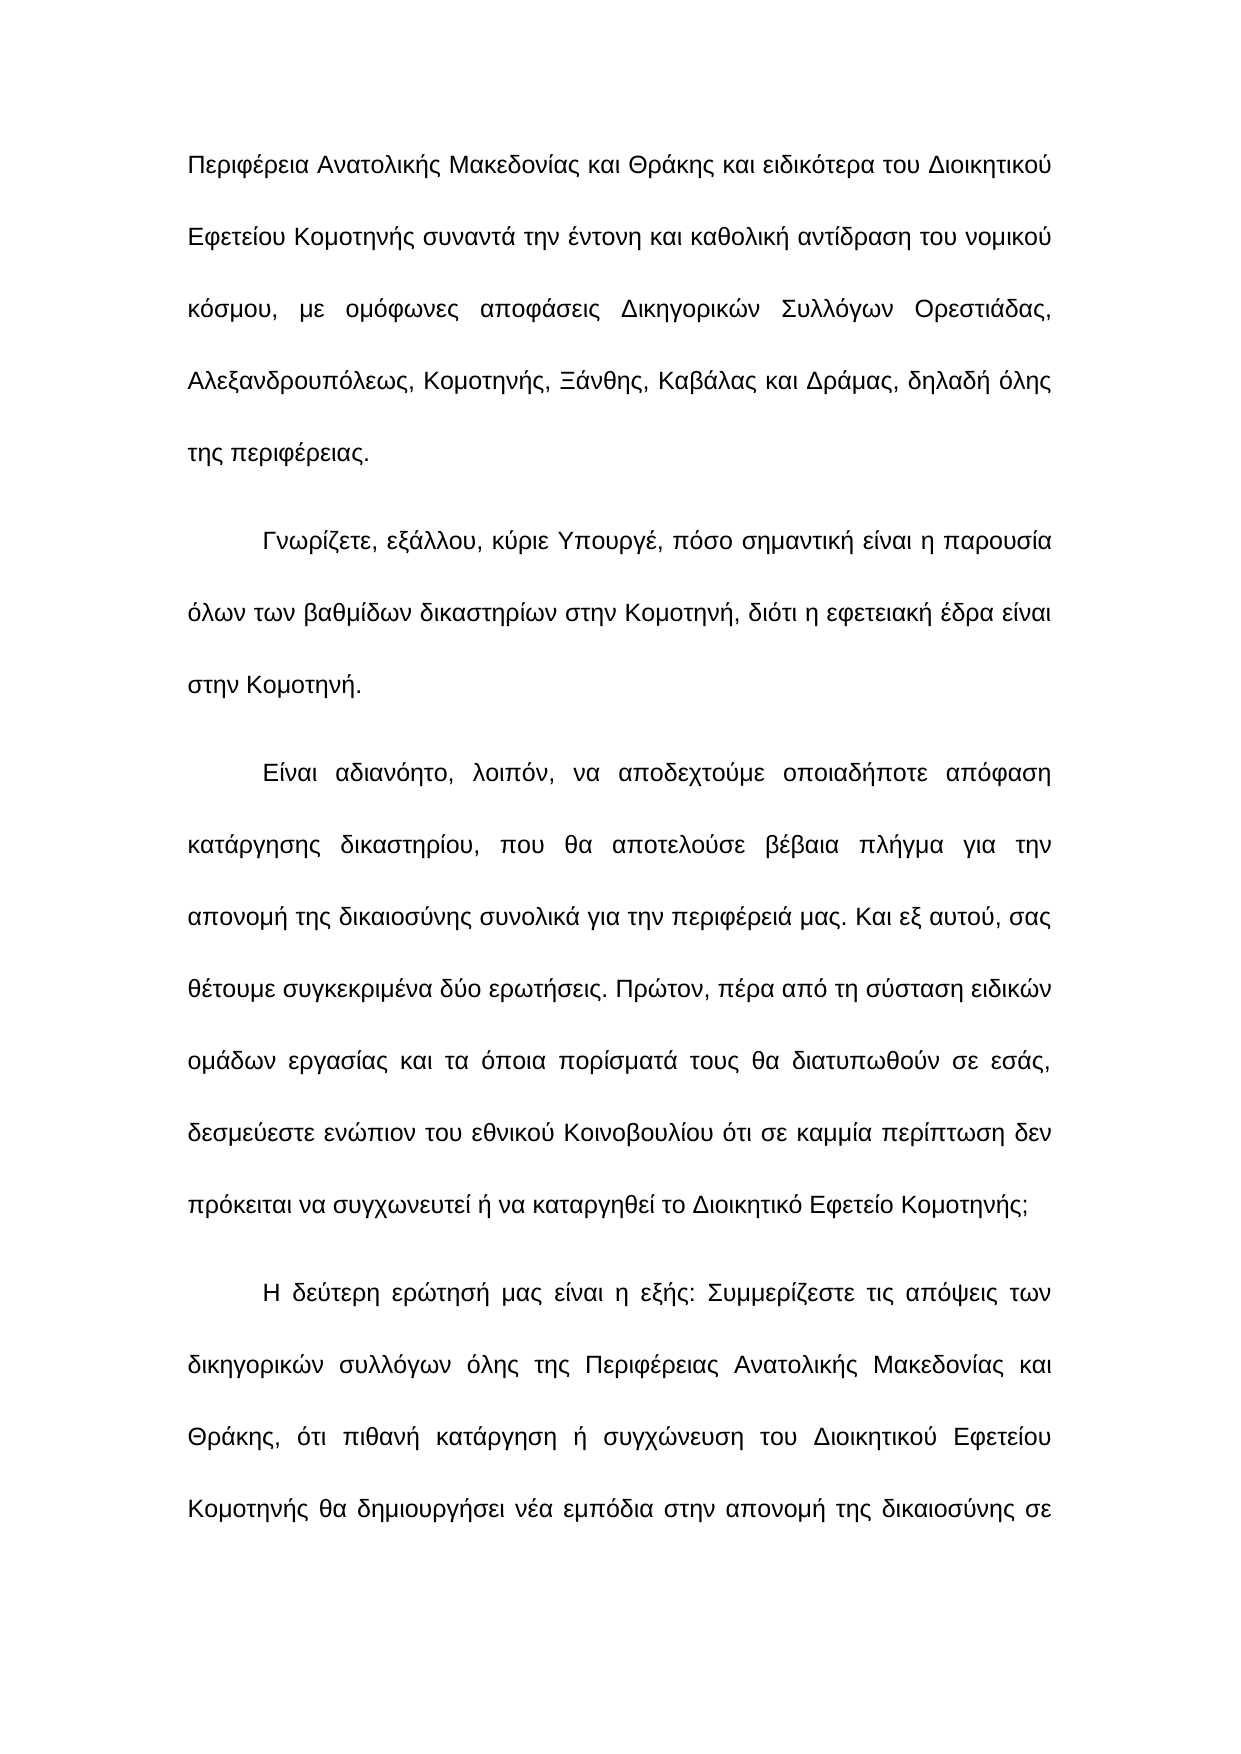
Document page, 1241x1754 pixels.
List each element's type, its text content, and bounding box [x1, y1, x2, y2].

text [187, 1278, 1053, 1522]
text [187, 150, 1053, 466]
text Είναι αδιανόητο, λοιπόν, να αποδεχτούμε οποιαδήποτε απόφαση κατάργησης δικαστηρίου, που θα αποτελούσε βέβαια πλήγμα για την απονομή της δικαιοσύνης συνολικά για την περιφέρειά μας. Και εξ αυτού, σας θέτουμε συγκεκριμένα δύο ερωτήσεις. Πρώτον, πέρα από τη σύσταση ειδικών ομάδων εργασίας και τα όποια πορίσματά τους θα διατυπωθούν σε εσάς, δεσμεύεστε ενώπιον του εθνικού Κοινοβουλίου ότι σε καμμία περίπτωση δεν πρόκειται να συγχωνευτεί ή να καταργηθεί το Διοικητικό Εφετείο Κομοτηνής; [187, 758, 1053, 1218]
text Γνωρίζετε, εξάλλου, κύριε Υπουργέ, πόσο σημαντική είναι η παρουσία όλων των βαθμίδων δικαστηρίων στην Κομοτηνή, διότι η εφετειακή έδρα είναι στην Κομοτηνή. [187, 526, 1053, 698]
